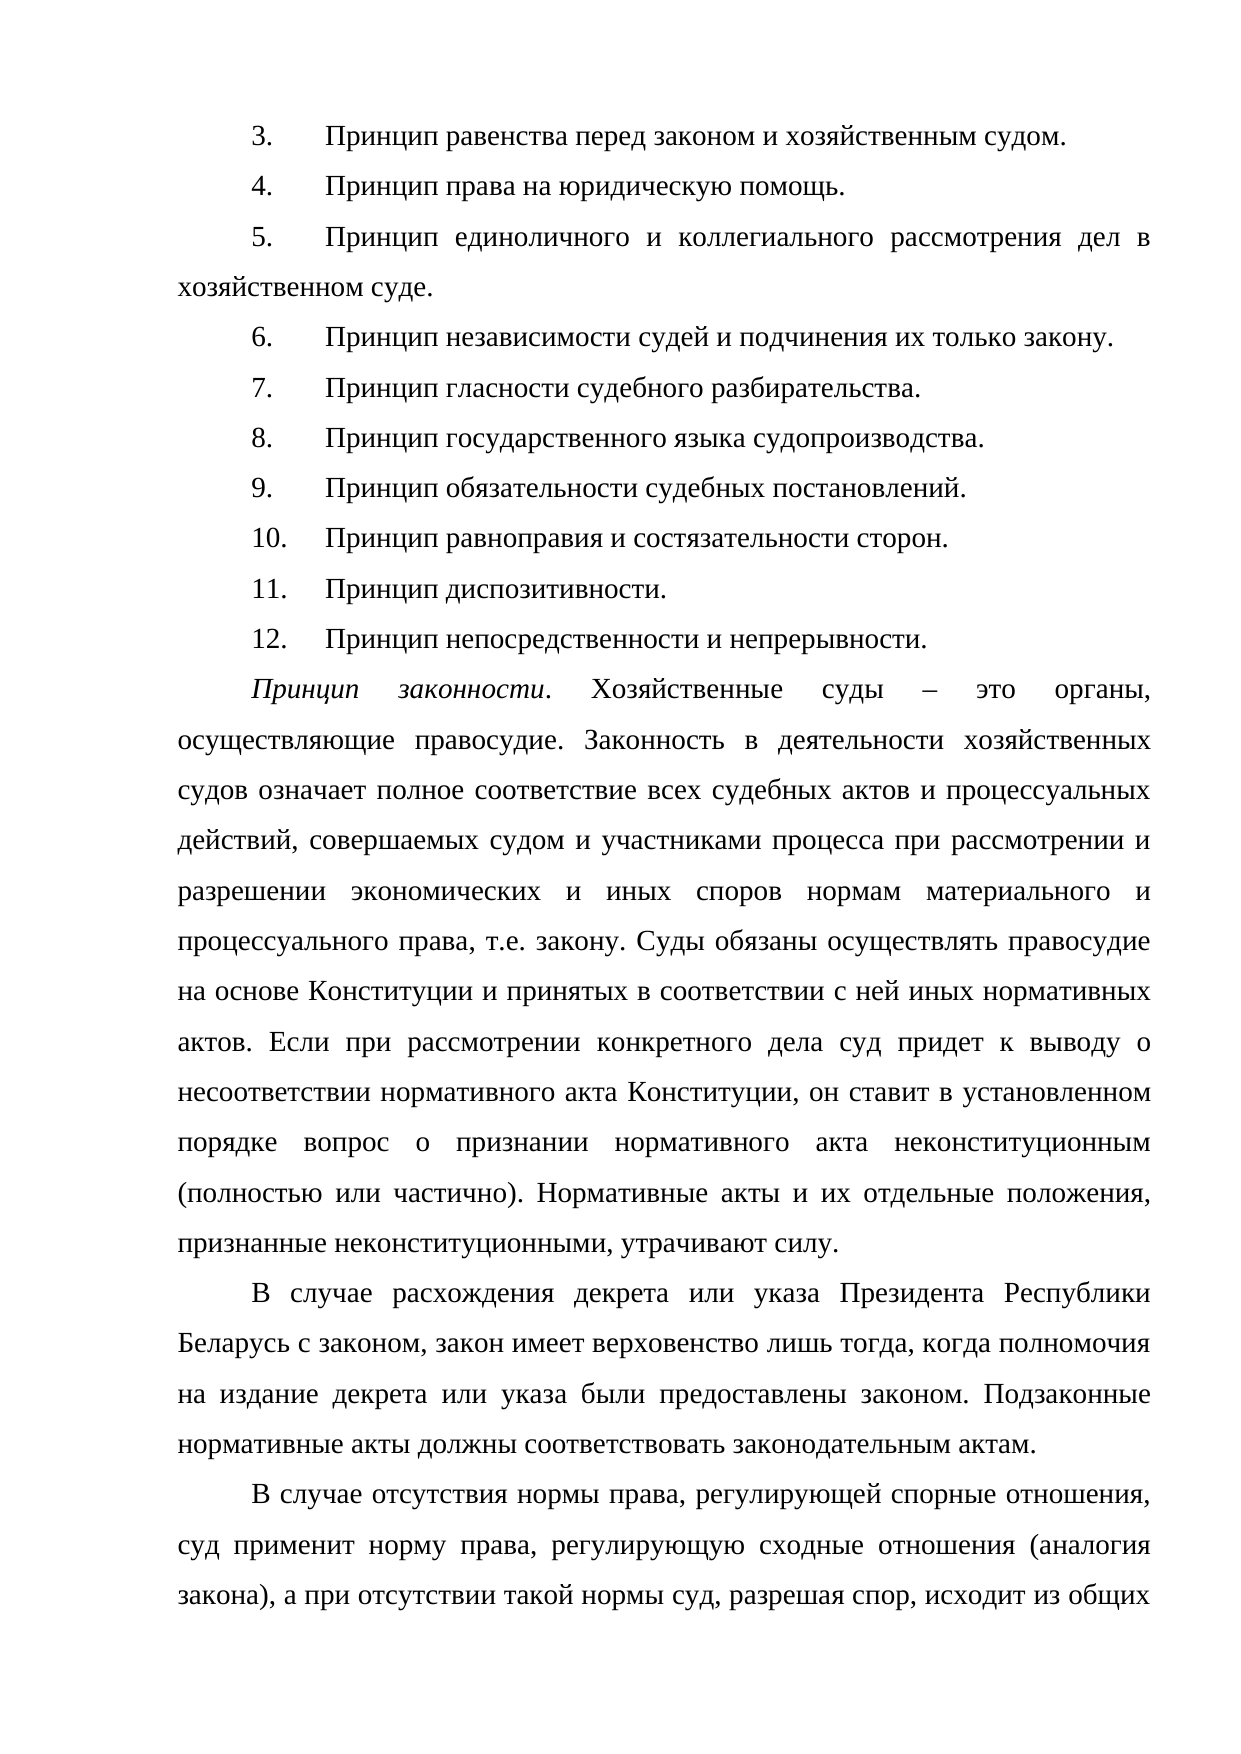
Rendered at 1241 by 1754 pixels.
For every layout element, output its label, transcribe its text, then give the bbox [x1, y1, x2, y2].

list Принцип диспозитивности. [177, 571, 1152, 604]
text Принцип законности. Хозяйственные суды – это органы, осуществляющие правосудие. Законность в деятельности хозяйственных судов означает полное соответствие всех судебных актов и процессуальных действий, совершаемых судом и участниками процесса при рассмотрении и разрешении экономических и иных споров нормам материального и процессуального права, т.е. закону. Суды обязаны осуществлять правосудие на основе Конституции и принятых в соответствии с ней иных нормативных актов. Если при рассмотрении конкретного дела суд придет к выводу о несоответствии нормативного акта Конституции, он ставит в установленном порядке вопрос о признании нормативного акта неконституционным (полностью или частично). Нормативные акты и их отдельные положения, признанные неконституционными, утрачивают силу. [177, 672, 1152, 1258]
list Принцип права на юридическую помощь. [177, 168, 1152, 202]
list Принцип единоличного и коллегиального рассмотрения дел в хозяйственном суде. [177, 219, 1152, 303]
text В случае расхождения декрета или указа Президента Республики Беларусь с законом, закон имеет верховенство лишь тогда, когда полномочия на издание декрета или указа были предоставлены законом. Подзаконные нормативные акты должны соответствовать законодательным актам. [177, 1275, 1152, 1460]
list Принцип непосредственности и непрерывности. [177, 621, 1152, 655]
list Принцип равенства перед законом и хозяйственным судом. [177, 118, 1152, 152]
list Принцип государственного языка судопроизводства. [177, 420, 1152, 453]
list Принцип обязательности судебных постановлений. [177, 470, 1152, 504]
list Принцип гласности судебного разбирательства. [177, 370, 1152, 403]
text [177, 1477, 1152, 1611]
list Принцип независимости судей и подчинения их только закону. [177, 319, 1152, 353]
list Принцип равноправия и состязательности сторон. [177, 521, 1152, 554]
